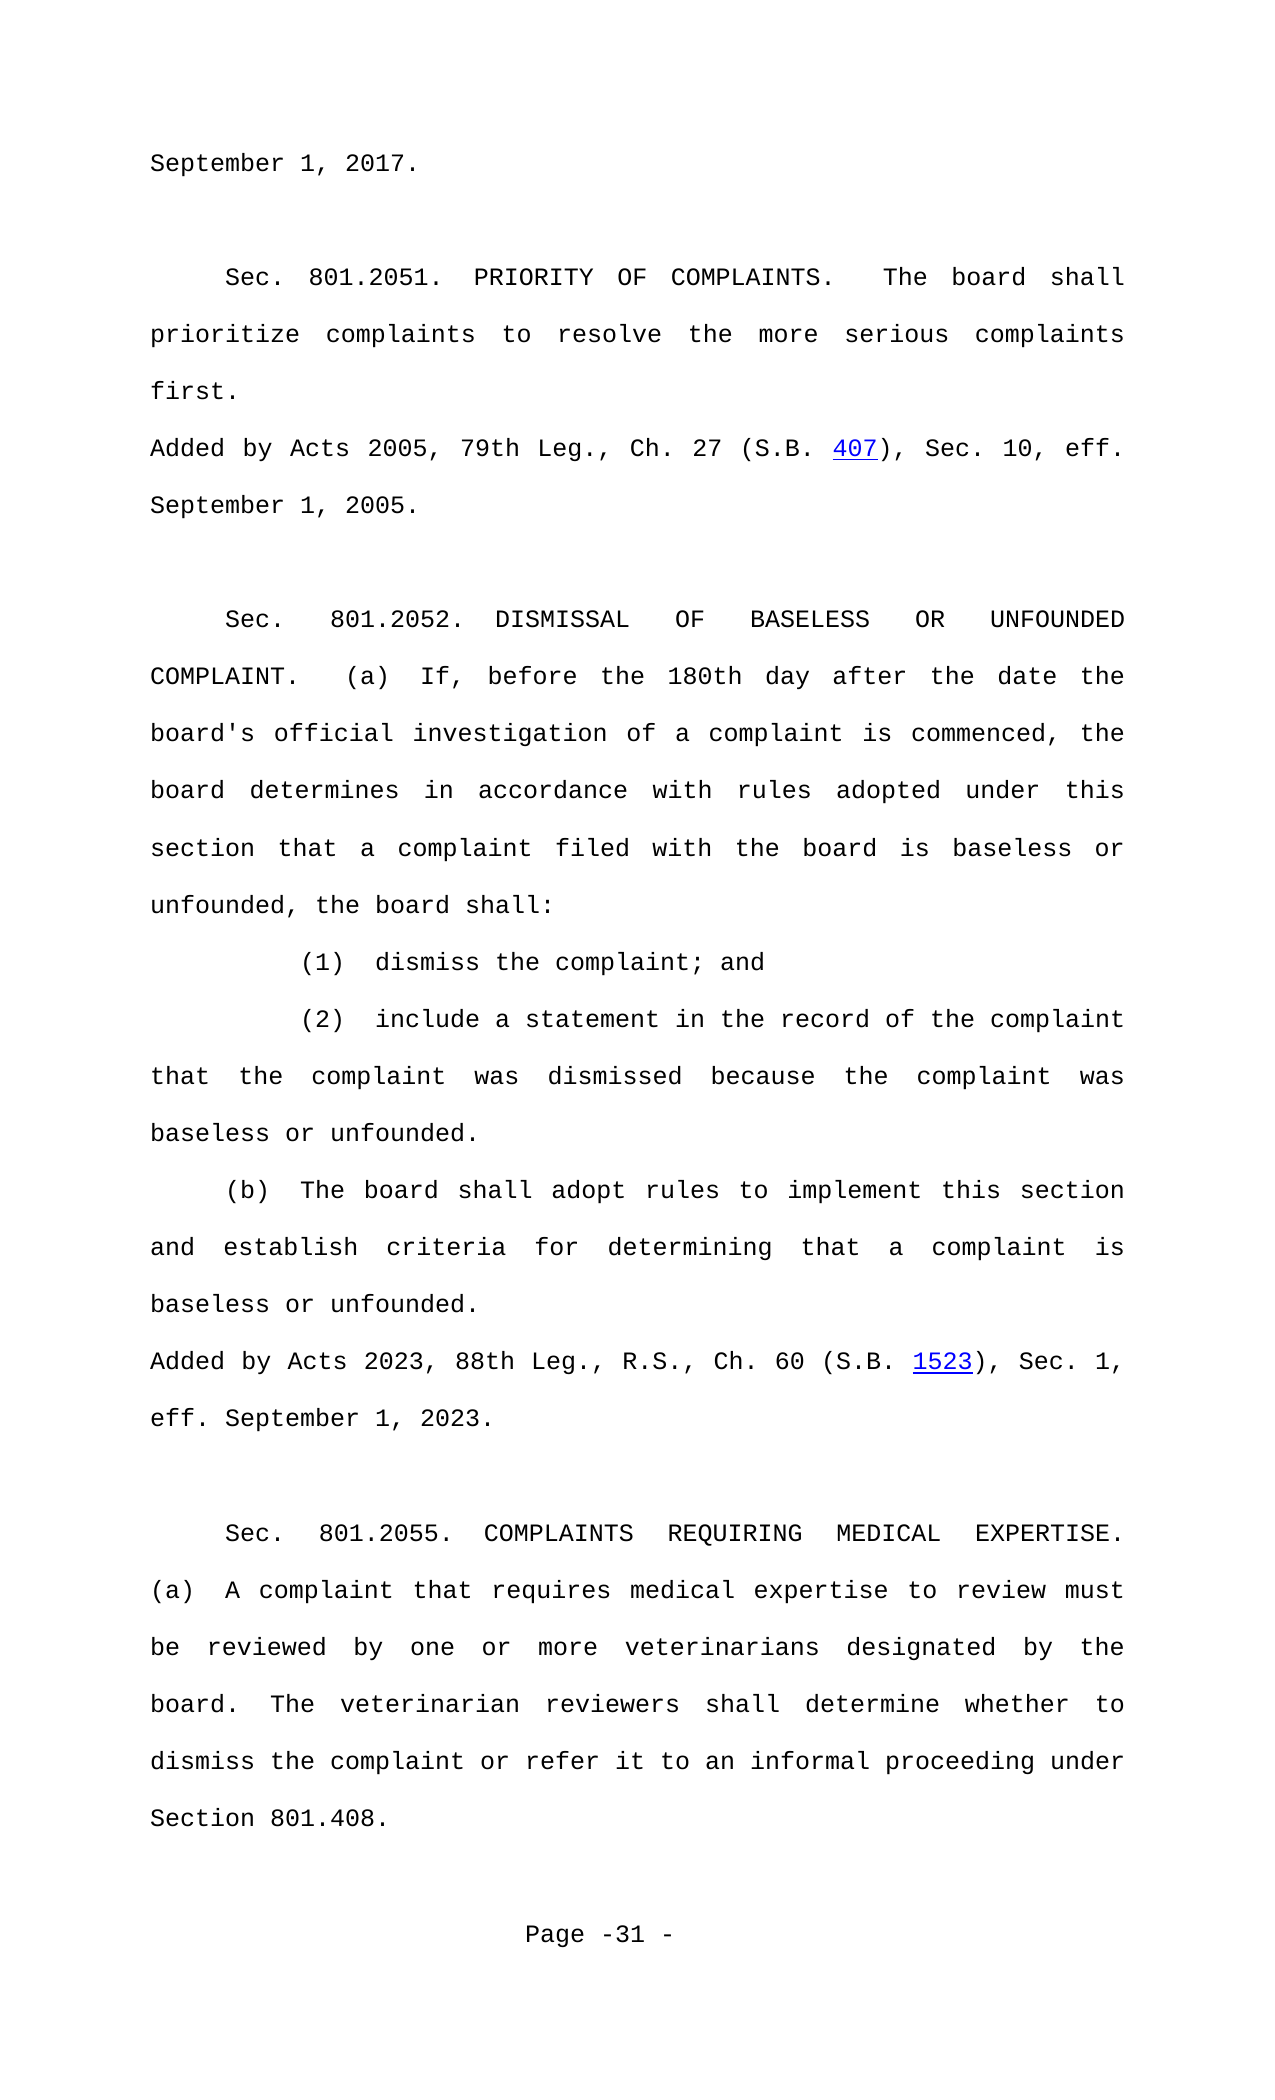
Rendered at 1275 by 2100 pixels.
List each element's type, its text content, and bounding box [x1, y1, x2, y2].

text Sec. 801.2055. COMPLAINTS REQUIRING MEDICAL EXPERTISE. (a) A complaint that requires medical expertise to review must be reviewed by one or more veterinarians designated by the board. The veterinarian reviewers shall determine whether to dismiss the complaint or refer it to an informal proceeding under Section 801.408. [150, 1520, 1125, 1834]
text (b) The board shall adopt rules to implement this section and establish criteria for determining that a complaint is baseless or unfounded. [150, 1177, 1125, 1320]
text Sec. 801.2052. DISMISSAL OF BASELESS OR UNFOUNDED COMPLAINT. (a) If, before the 180th day after the date the board's official investigation of a complaint is commenced, the board determines in accordance with rules adopted under this section that a complaint filed with the board is baseless or unfounded, the board shall: [150, 607, 1125, 921]
text Added by Acts 2005, 79th Leg., Ch. 27 (S.B. 407), Sec. 10, eff. September 1, 2005. [150, 435, 1125, 521]
text (1) dismiss the complaint; and [150, 949, 1125, 978]
text Sec. 801.2051. PRIORITY OF COMPLAINTS. The board shall prioritize complaints to resolve the more serious complaints first. [150, 264, 1125, 407]
text Acts 2017, 85th Leg., R.S., Ch. 536 (S.B. 319), Sec. 9, eff. September 1, 2017. [150, 150, 1125, 178]
text (2) include a statement in the record of the complaint that the complaint was dismissed because the complaint was baseless or unfounded. [150, 1006, 1125, 1149]
text Added by Acts 2023, 88th Leg., R.S., Ch. 60 (S.B. 1523), Sec. 1, eff. September 1, 2023. [150, 1349, 1125, 1434]
